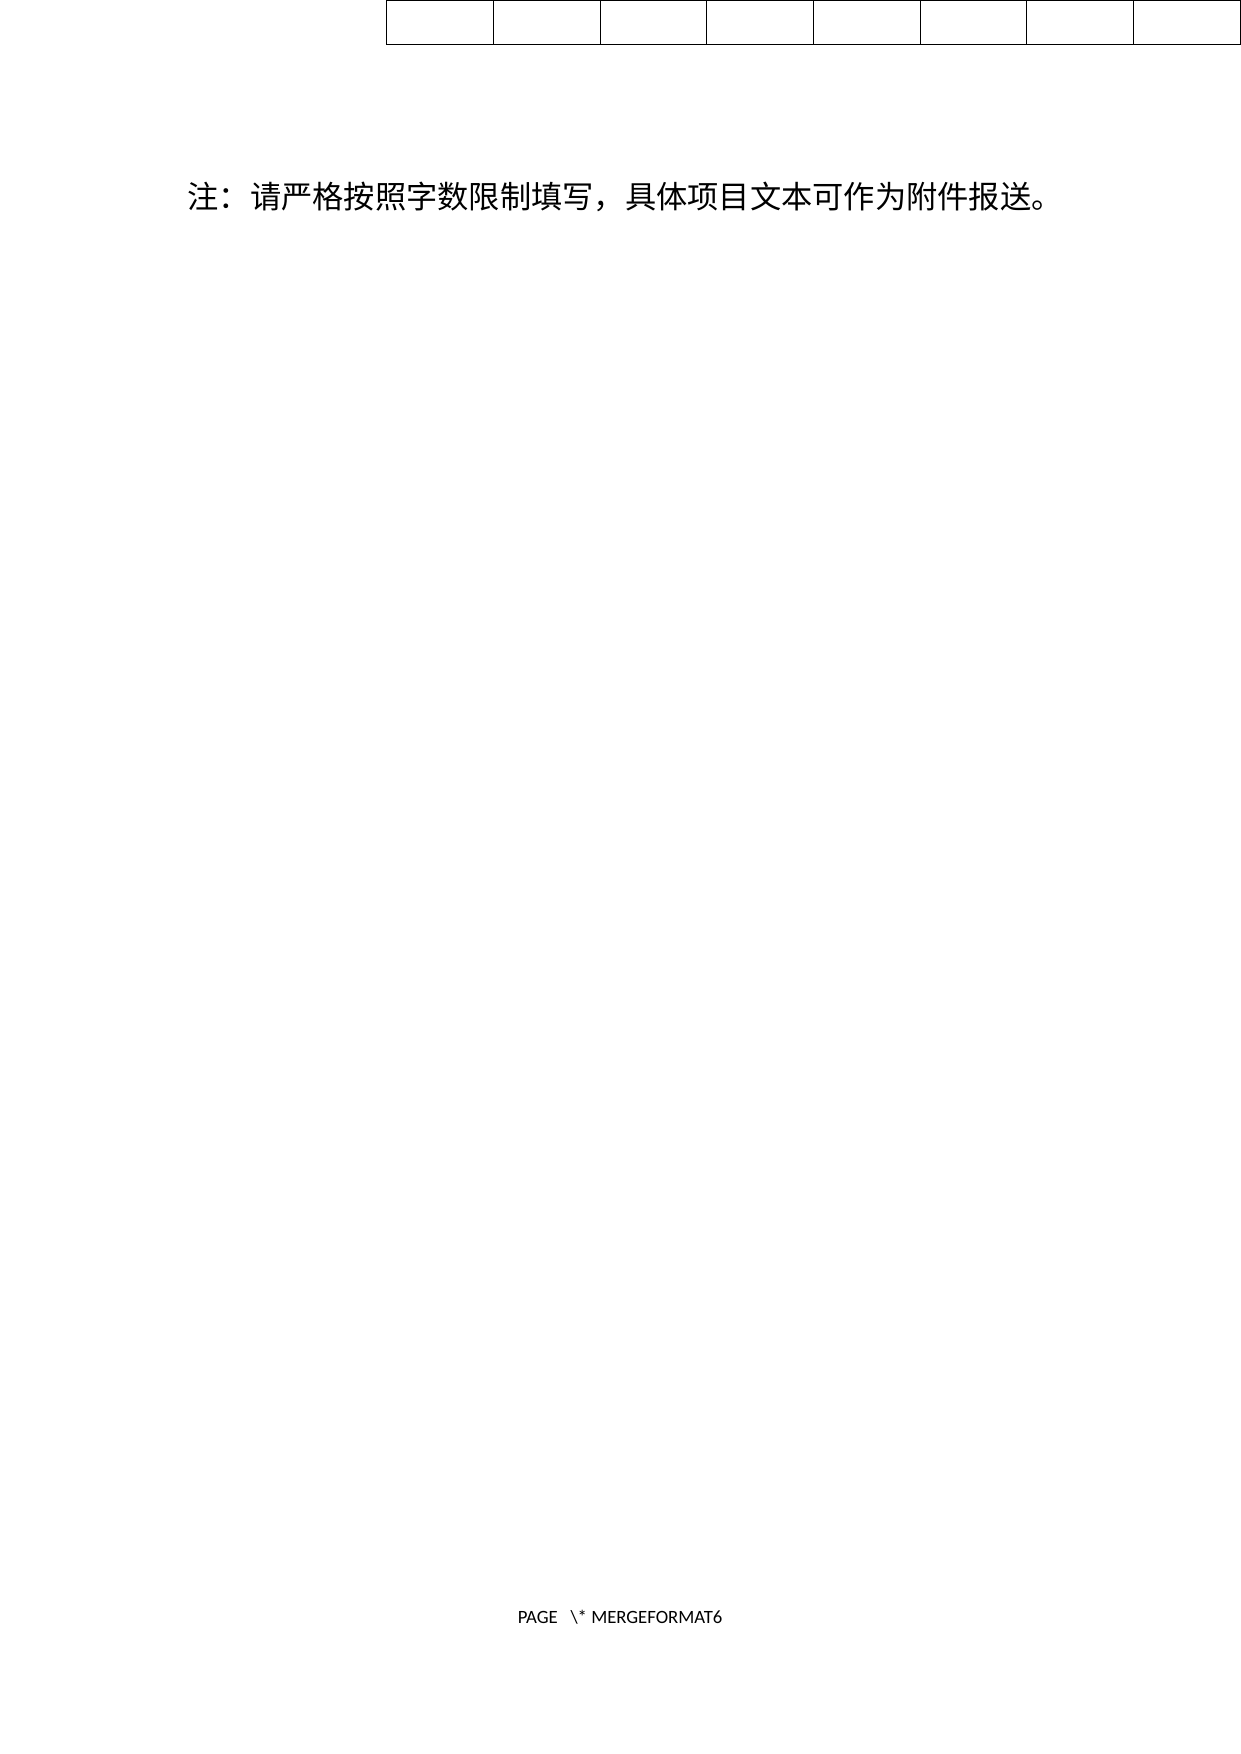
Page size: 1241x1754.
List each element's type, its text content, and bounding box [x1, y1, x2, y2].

text 注：请严格按照字数限制填写，具体项目文本可作为附件报送。 [187, 162, 1053, 227]
table_header [387, 1, 493, 44]
table_header [494, 1, 600, 44]
table_header [707, 1, 813, 44]
table_header [814, 1, 920, 44]
table_header [601, 1, 706, 44]
table_header [921, 1, 1026, 44]
table_header [1134, 1, 1240, 44]
table_header [1027, 1, 1133, 44]
